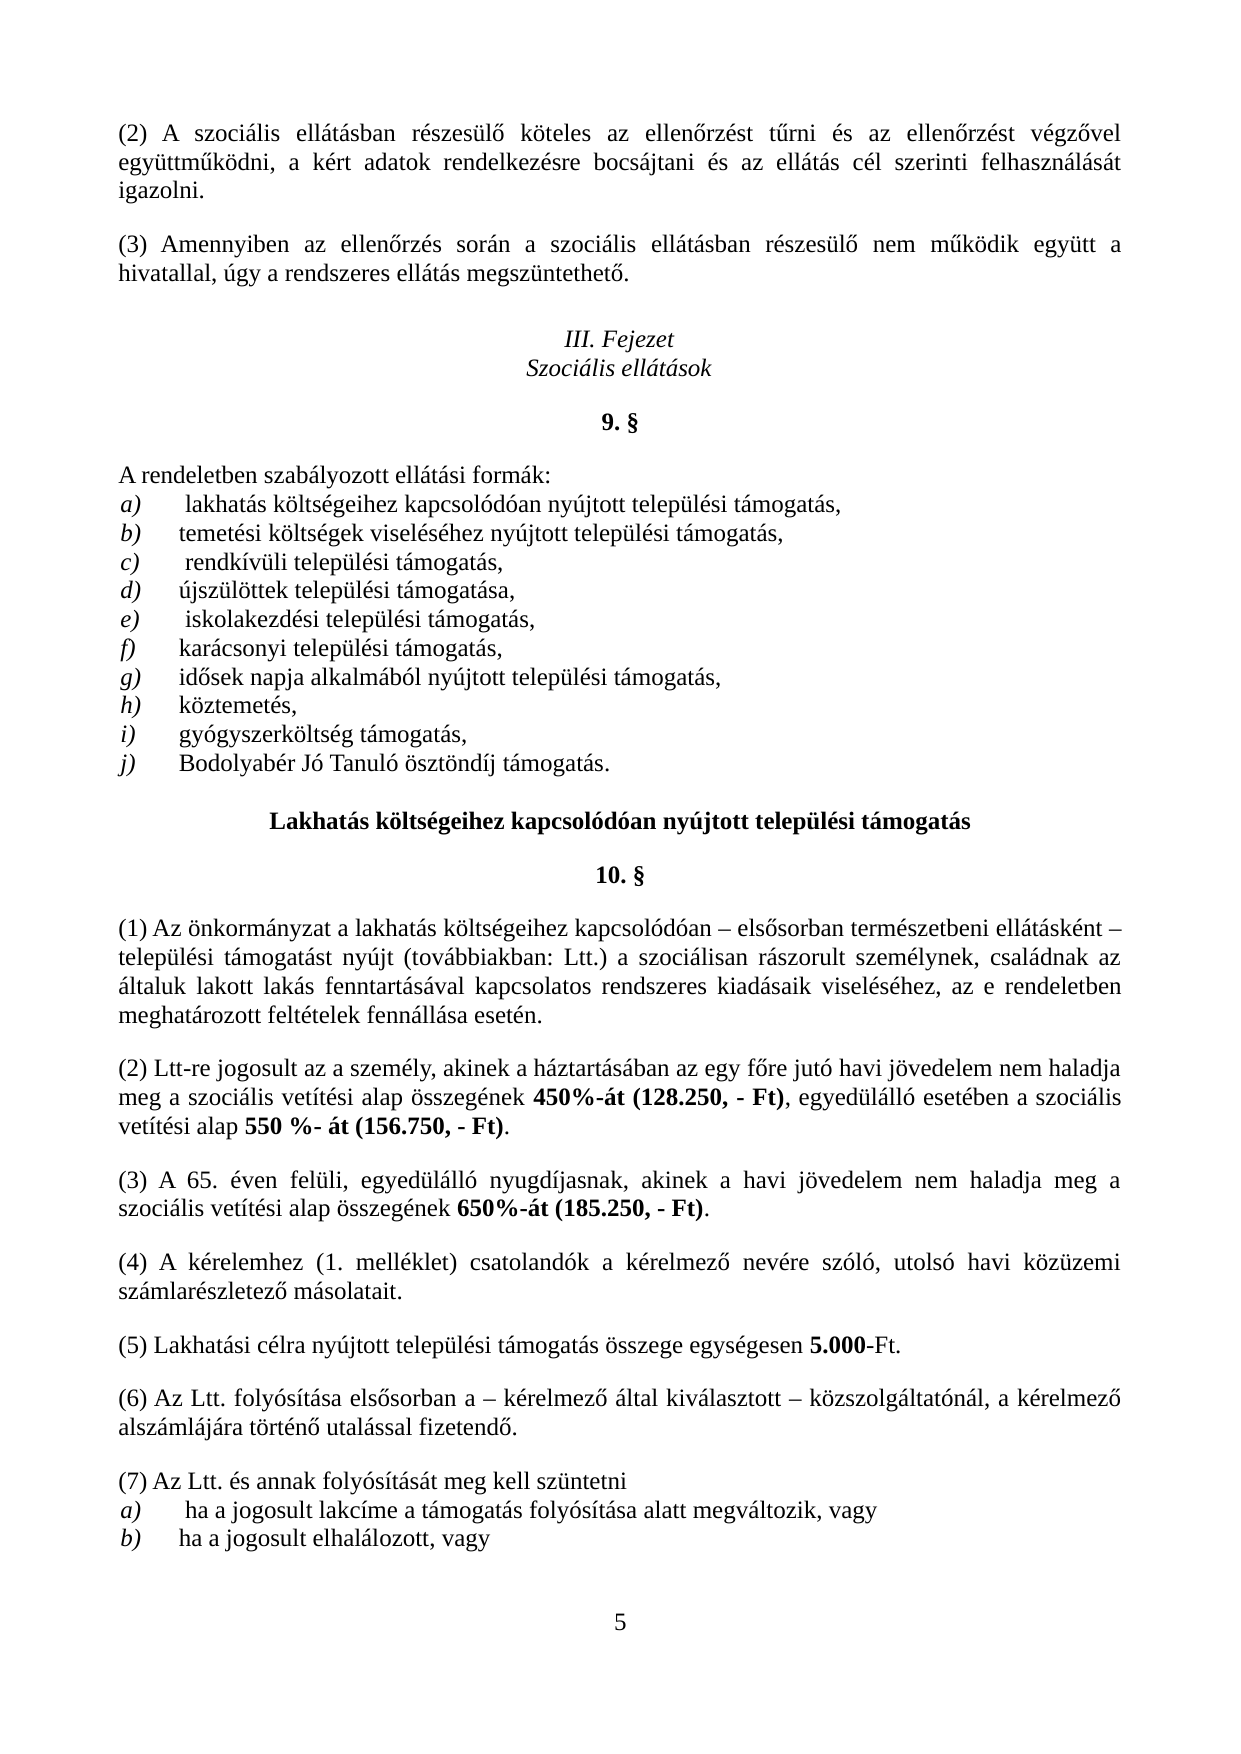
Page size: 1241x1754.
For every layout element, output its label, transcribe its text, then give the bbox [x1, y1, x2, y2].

text d) újszülöttek települési támogatása, [120, 576, 1122, 604]
text (6) Az Ltt. folyósítása elsősorban a – kérelmező által kiválasztott – közszolgáltatónál, a kérelmező alszámlájára történő utalással fizetendő. [118, 1383, 1122, 1441]
text g) idősek napja alkalmából nyújtott települési támogatás, [120, 662, 1122, 691]
text h) köztemetés, [120, 691, 1122, 719]
text (3) Amennyiben az ellenőrzés során a szociális ellátásban részesülő nem működik együtt a hivatallal, úgy a rendszeres ellátás megszüntethető. [118, 229, 1122, 287]
text (4) A kérelemhez (1. melléklet) csatolandók a kérelmező nevére szóló, utolsó havi közüzemi számlarészletező másolatait. [118, 1247, 1122, 1305]
text A rendeletben szabályozott ellátási formák: [118, 461, 1122, 489]
text Szociális ellátások [118, 353, 1122, 382]
text 9. § [118, 407, 1122, 436]
text 10. § [118, 860, 1122, 888]
text Lakhatás költségeihez kapcsolódóan nyújtott települési támogatás [118, 806, 1122, 835]
text (7) Az Ltt. és annak folyósítását meg kell szüntetni [118, 1466, 1122, 1495]
text f) karácsonyi települési támogatás, [120, 633, 1122, 662]
text (3) A 65. éven felüli, egyedülálló nyugdíjasnak, akinek a havi jövedelem nem haladja meg a szociális vetítési alap összegének 650%-át (185.250, - Ft). [118, 1165, 1122, 1222]
text (2) Ltt-re jogosult az a személy, akinek a háztartásában az egy főre jutó havi jövedelem nem haladja meg a szociális vetítési alap összegének 450%-át (128.250, - Ft), egyedülálló esetében a szociális vetítési alap 550 %- át (156.750, - Ft). [118, 1053, 1122, 1140]
text i) gyógyszerköltség támogatás, [120, 719, 1122, 748]
text b) ha a jogosult elhalálozott, vagy [120, 1523, 1122, 1552]
text a) lakhatás költségeihez kapcsolódóan nyújtott települési támogatás, [120, 489, 1122, 518]
text e) iskolakezdési települési támogatás, [120, 604, 1122, 633]
text III. Fejezet [118, 324, 1122, 353]
text (5) Lakhatási célra nyújtott települési támogatás összege egységesen 5.000-Ft. [118, 1330, 1122, 1358]
text a) ha a jogosult lakcíme a támogatás folyósítása alatt megváltozik, vagy [120, 1495, 1122, 1523]
text b) temetési költségek viseléséhez nyújtott települési támogatás, [120, 518, 1122, 547]
text (2) A szociális ellátásban részesülő köteles az ellenőrzést tűrni és az ellenőrzést végzővel együttműködni, a kért adatok rendelkezésre bocsájtani és az ellátás cél szerinti felhasználását igazolni. [118, 118, 1122, 204]
text j) Bodolyabér Jó Tanuló ösztöndíj támogatás. [120, 748, 1122, 777]
text (1) Az önkormányzat a lakhatás költségeihez kapcsolódóan – elsősorban természetbeni ellátásként – települési támogatást nyújt (továbbiakban: Ltt.) a szociálisan rászorult személynek, családnak az általuk lakott lakás fenntartásával kapcsolatos rendszeres kiadásaik viseléséhez, az e rendeletben meghatározott feltételek fennállása esetén. [118, 913, 1122, 1028]
text c) rendkívüli települési támogatás, [120, 547, 1122, 576]
